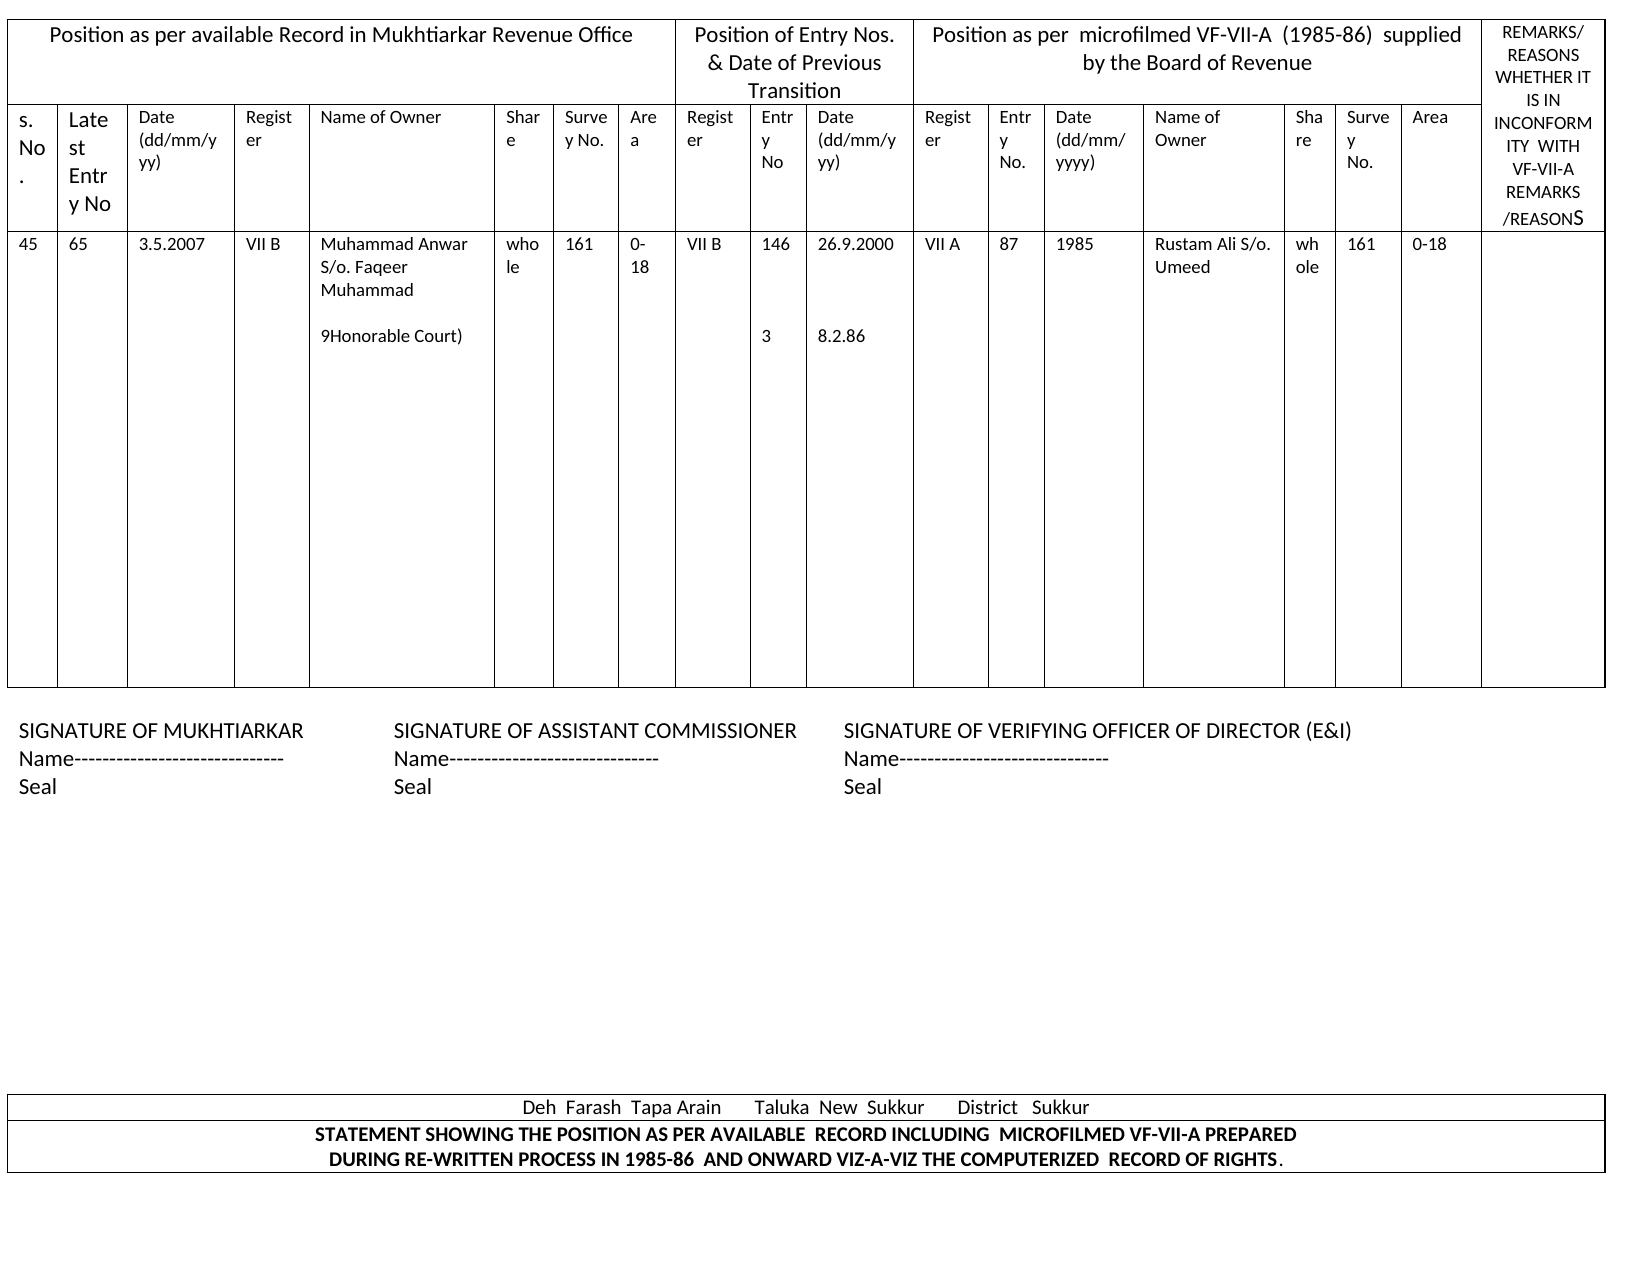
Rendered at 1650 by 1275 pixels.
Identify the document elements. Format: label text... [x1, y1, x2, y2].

text SIGNATURE OF MUKHTIARKAR SIGNATURE OF ASSISTANT COMMISSIONER SIGNATURE OF VERIFYING OFFICER OF DIRECTOR (E&I) [19, 716, 1594, 744]
table_cell 65 [58, 232, 127, 687]
table_cell 3.5.2007 [128, 232, 234, 687]
text Name------------------------------ Name------------------------------ Name------------------------------ [19, 744, 1594, 772]
table_cell Register [676, 105, 750, 231]
text Seal Seal Seal [19, 772, 1594, 800]
table_cell REMARKS/REASONS WHETHER IT IS IN INCONFORMITY WITH VF-VII-A REMARKS /REASONS [1482, 20, 1604, 231]
table_cell 87 [989, 232, 1044, 687]
table_cell 161 [554, 232, 618, 687]
table_cell 0-18 [1402, 232, 1481, 687]
table_cell Entry No. [989, 105, 1044, 231]
table_cell Date (dd/mm/yyy) [807, 105, 913, 231]
table_cell Entry No [751, 105, 806, 231]
table_cell VII B [235, 232, 309, 687]
table_cell Register [235, 105, 309, 231]
table_cell VII A [914, 232, 988, 687]
table_cell Share [495, 105, 553, 231]
table_cell 0-18 [619, 232, 675, 687]
table_cell 146 3 [751, 232, 806, 687]
table_cell s. No. [8, 105, 57, 231]
table_header Deh Farash Tapa Arain Taluka New Sukkur District Sukkur [8, 1095, 1604, 1120]
table_cell whole [1285, 232, 1335, 687]
table_cell STATEMENT SHOWING THE POSITION AS PER AVAILABLE RECORD INCLUDING MICROFILMED VF-VII-A PREPARED DURING RE-WRITTEN PROCESS IN 1985-86 AND ONWARD VIZ-A-VIZ THE COMPUTERIZED RECORD OF RIGHTS. [8, 1121, 1604, 1172]
table_cell VII B [676, 232, 750, 687]
table_cell Share [1285, 105, 1335, 231]
table_cell 161 [1336, 232, 1401, 687]
table_cell 1985 [1045, 232, 1143, 687]
table_cell Position of Entry Nos. & Date of Previous Transition [676, 20, 913, 104]
table_cell 45 [8, 232, 57, 687]
table_cell Date (dd/mm/yyyy) [1045, 105, 1143, 231]
table_cell Muhammad Anwar S/o. Faqeer Muhammad 9Honorable Court) [310, 232, 494, 687]
table_cell Survey No. [554, 105, 618, 231]
table_cell Latest Entry No [58, 105, 127, 231]
table_cell Survey No. [1336, 105, 1401, 231]
table_cell Area [619, 105, 675, 231]
table_cell [1482, 232, 1604, 687]
table_cell Name of Owner [1144, 105, 1284, 231]
table_cell Date (dd/mm/yyy) [128, 105, 234, 231]
table_cell Rustam Ali S/o. Umeed [1144, 232, 1284, 687]
table_cell Position as per microfilmed VF-VII-A (1985-86) supplied by the Board of Revenue [914, 20, 1481, 104]
table_cell Position as per available Record in Mukhtiarkar Revenue Office [8, 20, 675, 104]
table_cell Area [1402, 105, 1481, 231]
table_cell Register [914, 105, 988, 231]
table_cell 26.9.2000 8.2.86 [807, 232, 913, 687]
table_cell Name of Owner [310, 105, 494, 231]
table_cell whole [495, 232, 553, 687]
